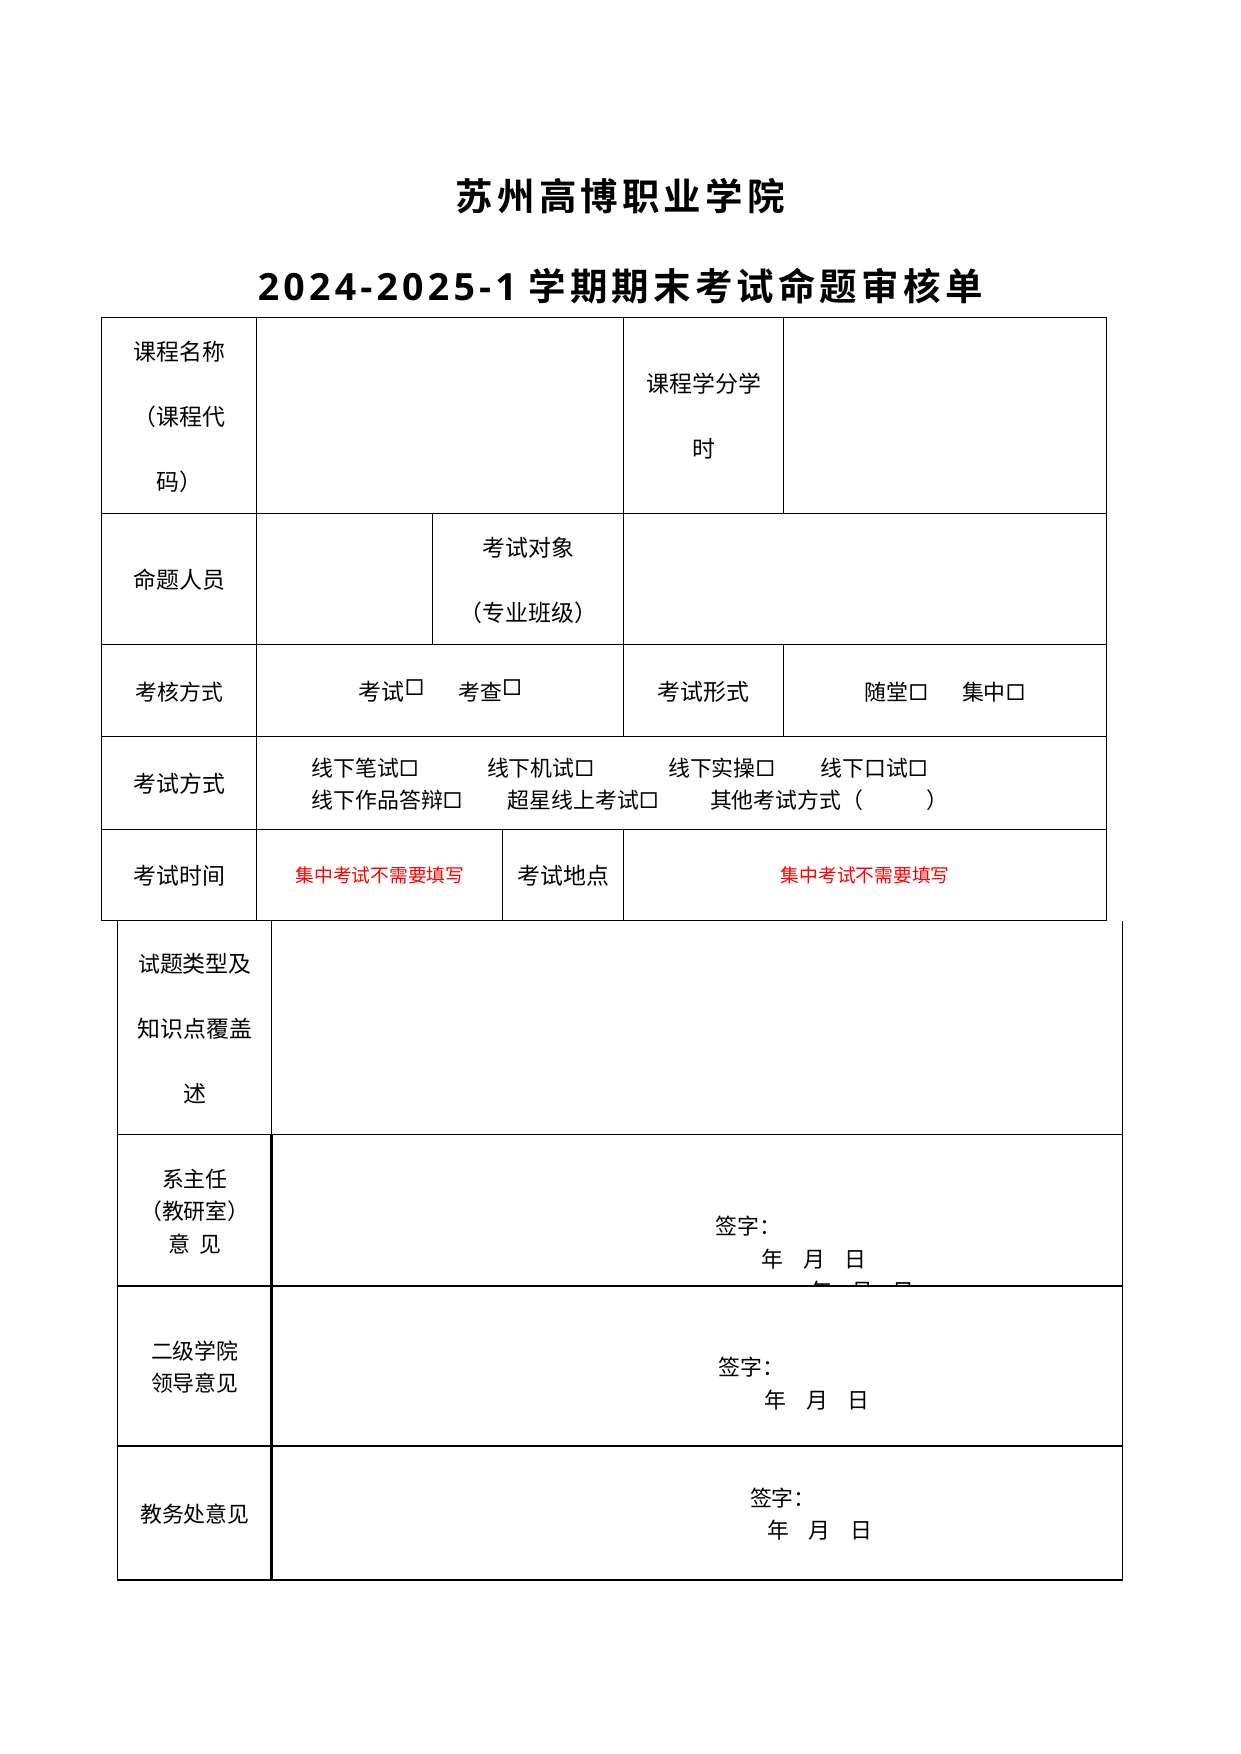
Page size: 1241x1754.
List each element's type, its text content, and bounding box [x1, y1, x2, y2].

table_cell 考试时间 [102, 830, 256, 920]
table_cell 随堂 集中 [784, 645, 1106, 736]
table_header 课程名称 （课程代码） [102, 318, 256, 513]
table_cell 教务处意见 [118, 1447, 270, 1579]
table_header [784, 318, 1106, 513]
table_cell 考核方式 [102, 645, 256, 736]
text 苏州高博职业学院 [112, 162, 1128, 227]
table_cell 命题人员 [102, 514, 256, 644]
table_header [272, 921, 1122, 1134]
table_header 试题类型及知识点覆盖述 [118, 921, 271, 1134]
table_cell 集中考试不需要填写 [624, 830, 1106, 920]
table_cell 考试形式 [624, 645, 783, 736]
table_cell 考试对象 （专业班级） [433, 514, 623, 644]
table_cell 考试方式 [102, 737, 256, 828]
table_cell 考试地点 [503, 830, 623, 920]
table_cell [257, 514, 432, 644]
table_cell 考试 考查 [257, 645, 623, 736]
table_cell 系主任 （教研室） 意 见 [118, 1135, 270, 1285]
table_cell 签字： 年 月 日 [273, 1447, 1122, 1579]
table_cell 签字： 年 月 日 年 月 日 [273, 1135, 1122, 1285]
table_cell 二级学院 领导意见 [118, 1287, 270, 1445]
text 2024-2025-1学期期末考试命题审核单 [112, 252, 1128, 317]
table_cell 线下笔试 线下机试 线下实操 线下口试 线下作品答辩 超星线上考试 其他考试方式（ ） [257, 737, 1106, 828]
table_cell [624, 514, 1106, 644]
table_header [257, 318, 623, 513]
table_cell 签字： 年 月 日 [273, 1287, 1122, 1445]
table_cell 集中考试不需要填写 [257, 830, 502, 920]
table_header 课程学分学时 [624, 318, 783, 513]
